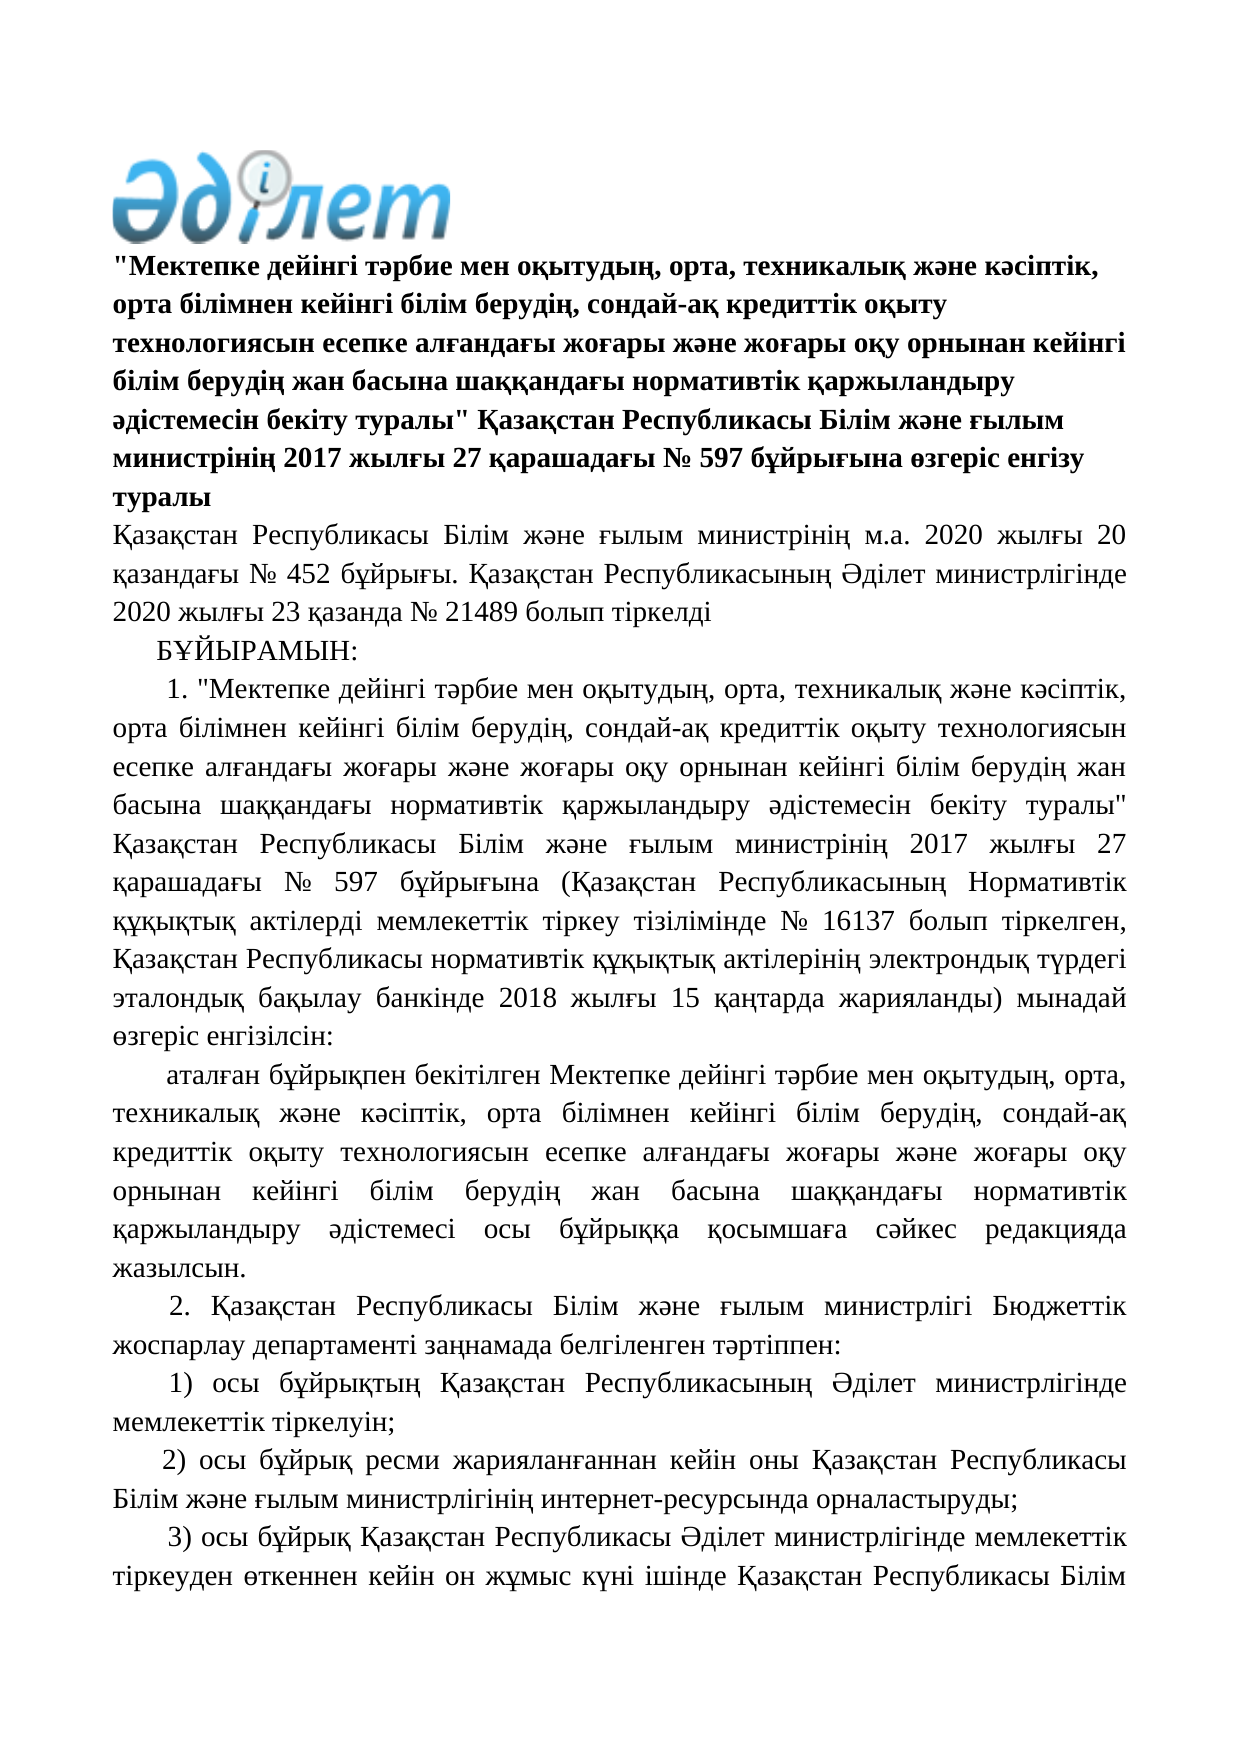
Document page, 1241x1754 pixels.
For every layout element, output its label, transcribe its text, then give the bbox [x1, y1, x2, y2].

text Қазақстан Республикасы Білім және ғылым министрінің м.а. 2020 жылғы 20 қазандағы № 452 бұйрығы. Қазақстан Республикасының Әділет министрлігінде 2020 жылғы 23 қазанда № 21489 болып тіркелді [112, 517, 1128, 628]
text 1) осы бұйрықтың Қазақстан Республикасының Әділет министрлігінде мемлекеттік тіркелуін; [112, 1365, 1128, 1437]
text БҰЙЫРАМЫН: [112, 633, 1128, 667]
text 1. "Мектепке дейінгі тәрбие мен оқытудың, орта, техникалық және кәсіптік, орта білімнен кейінгі білім берудің, сондай-ақ кредиттік оқыту технологиясын есепке алғандағы жоғары және жоғары оқу орнынан кейінгі білім берудің жан басына шаққандағы нормативтік қаржыландыру әдістемесін бекіту туралы" Қазақстан Республикасы Білім және ғылым министрінің 2017 жылғы 27 қарашадағы № 597 бұйрығына (Қазақстан Республикасының Нормативтік құқықтық актілерді мемлекеттік тіркеу тізілімінде № 16137 болып тіркелген, Қазақстан Республикасы нормативтік құқықтық актілерінің электрондық түрдегі эталондық бақылау банкінде 2018 жылғы 15 қаңтарда жарияланды) мынадай өзгеріс енгізілсін: [112, 672, 1128, 1052]
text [112, 1519, 1128, 1592]
picture [112, 150, 451, 244]
text 2. Қазақстан Республикасы Білім және ғылым министрлігі Бюджеттік жоспарлау департаменті заңнамада белгіленген тәртіппен: [112, 1288, 1128, 1360]
text аталған бұйрықпен бекітілген Мектепке дейінгі тәрбие мен оқытудың, орта, техникалық және кәсіптік, орта білімнен кейінгі білім берудің, сондай-ақ кредиттік оқыту технологиясын есепке алғандағы жоғары және жоғары оқу орнынан кейінгі білім берудің жан басына шаққандағы нормативтік қаржыландыру әдістемесі осы бұйрыққа қосымшаға сәйкес редакцияда жазылсын. [112, 1057, 1128, 1283]
text "Мектепке дейінгі тәрбие мен оқытудың, орта, техникалық және кәсіптік, орта білімнен кейінгі білім берудің, сондай-ақ кредиттік оқыту технологиясын есепке алғандағы жоғары және жоғары оқу орнынан кейінгі білім берудің жан басына шаққандағы нормативтік қаржыландыру әдістемесін бекіту туралы" Қазақстан Республикасы Білім және ғылым министрінің 2017 жылғы 27 қарашадағы № 597 бұйрығына өзгеріс енгізу туралы [112, 248, 1128, 512]
text 2) осы бұйрық ресми жарияланғаннан кейін оны Қазақстан Республикасы Білім және ғылым министрлігінің интернет-ресурсында орналастыруды; [112, 1442, 1128, 1514]
